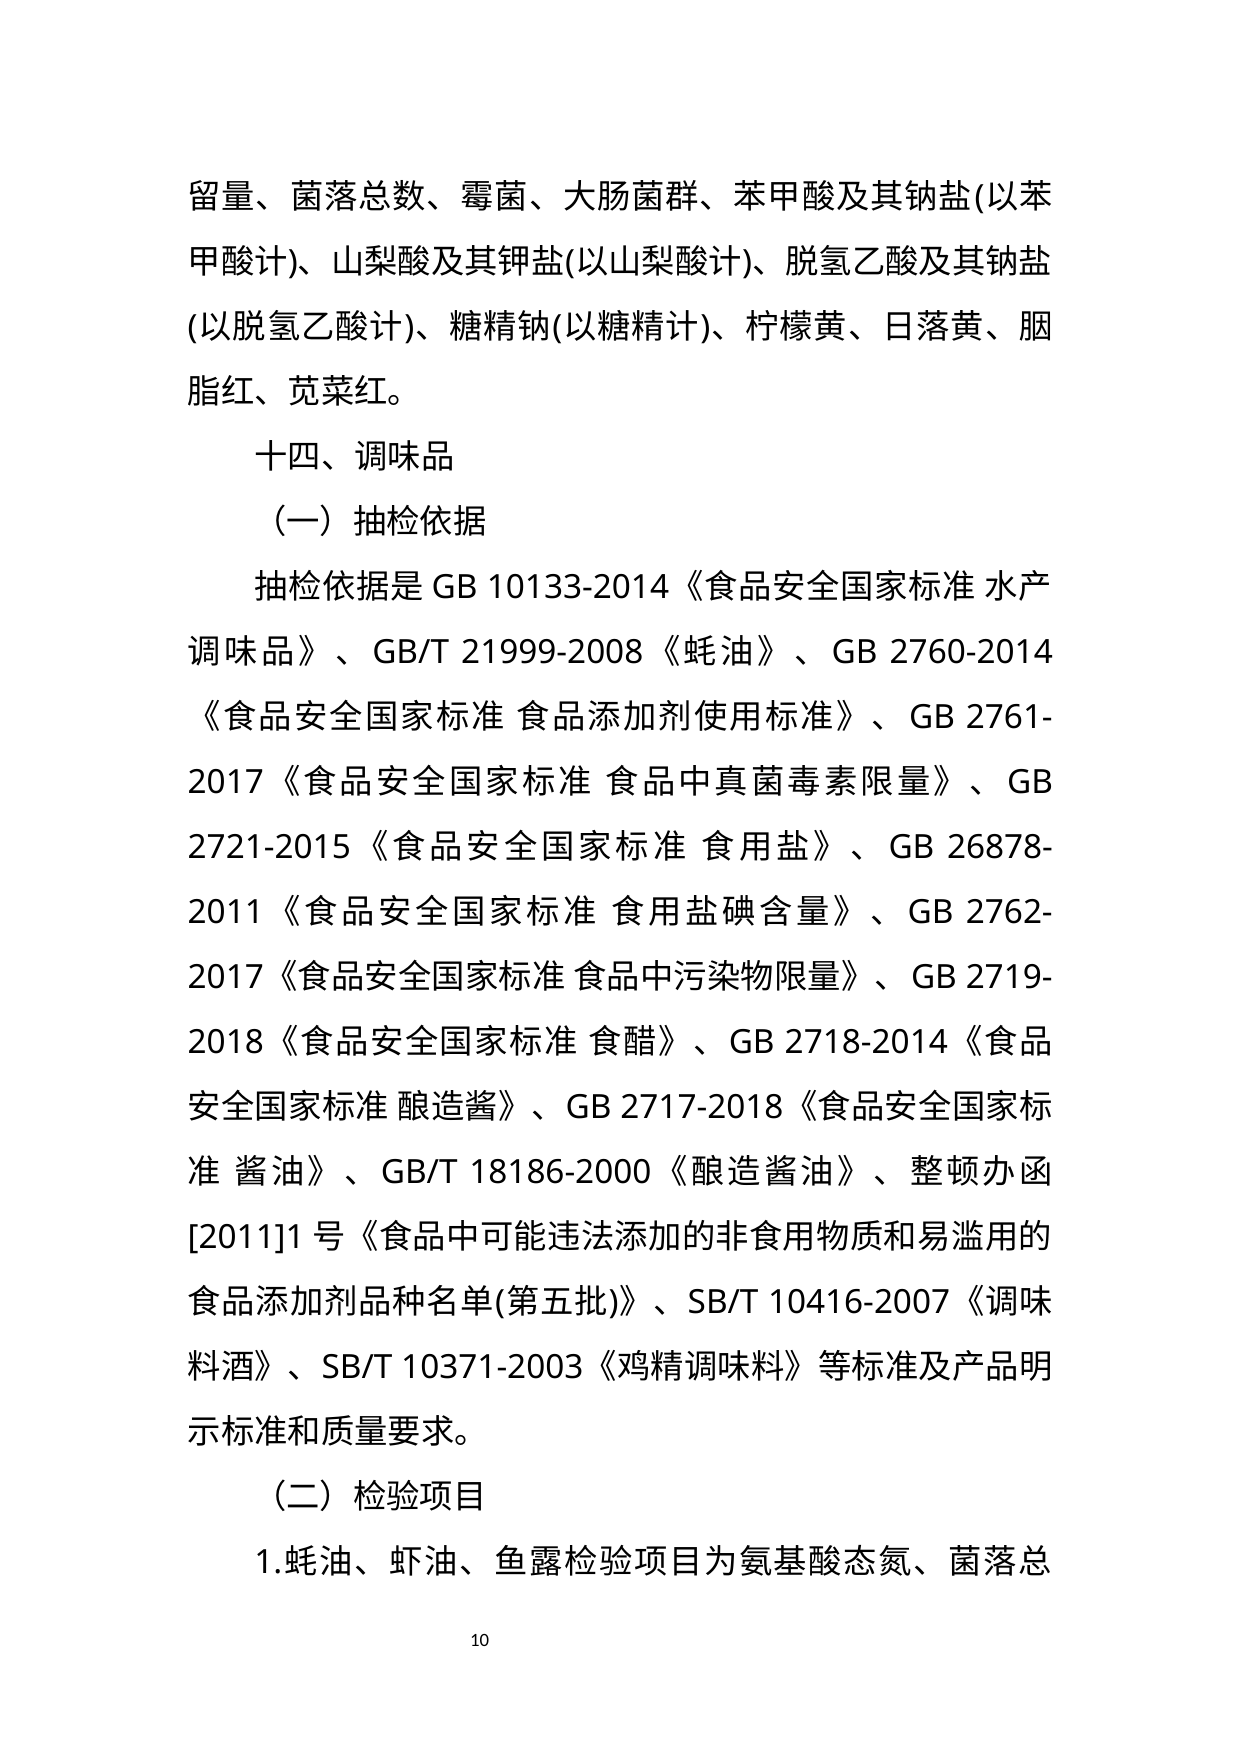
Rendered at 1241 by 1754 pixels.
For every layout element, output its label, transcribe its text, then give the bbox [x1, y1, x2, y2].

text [187, 162, 1053, 422]
text 十四、调味品 [187, 422, 1053, 487]
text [187, 1527, 1053, 1592]
text 抽检依据是GB 10133-2014《食品安全国家标准 水产调味品》、GB/T 21999-2008《蚝油》、GB 2760-2014《食品安全国家标准 食品添加剂使用标准》、GB 2761-2017《食品安全国家标准 食品中真菌毒素限量》、GB 2721-2015《食品安全国家标准 食用盐》、GB 26878-2011《食品安全国家标准 食用盐碘含量》、GB 2762-2017《食品安全国家标准 食品中污染物限量》、GB 2719-2018《食品安全国家标准 食醋》、GB 2718-2014《食品安全国家标准 酿造酱》、GB 2717-2018《食品安全国家标准 酱油》、GB/T 18186-2000《酿造酱油》、整顿办函[2011]1号《食品中可能违法添加的非食用物质和易滥用的食品添加剂品种名单(第五批)》、SB/T 10416-2007《调味料酒》、SB/T 10371-2003《鸡精调味料》等标准及产品明示标准和质量要求。 [187, 552, 1053, 1462]
text （一）抽检依据 [187, 487, 1053, 552]
text （二）检验项目 [187, 1462, 1053, 1527]
